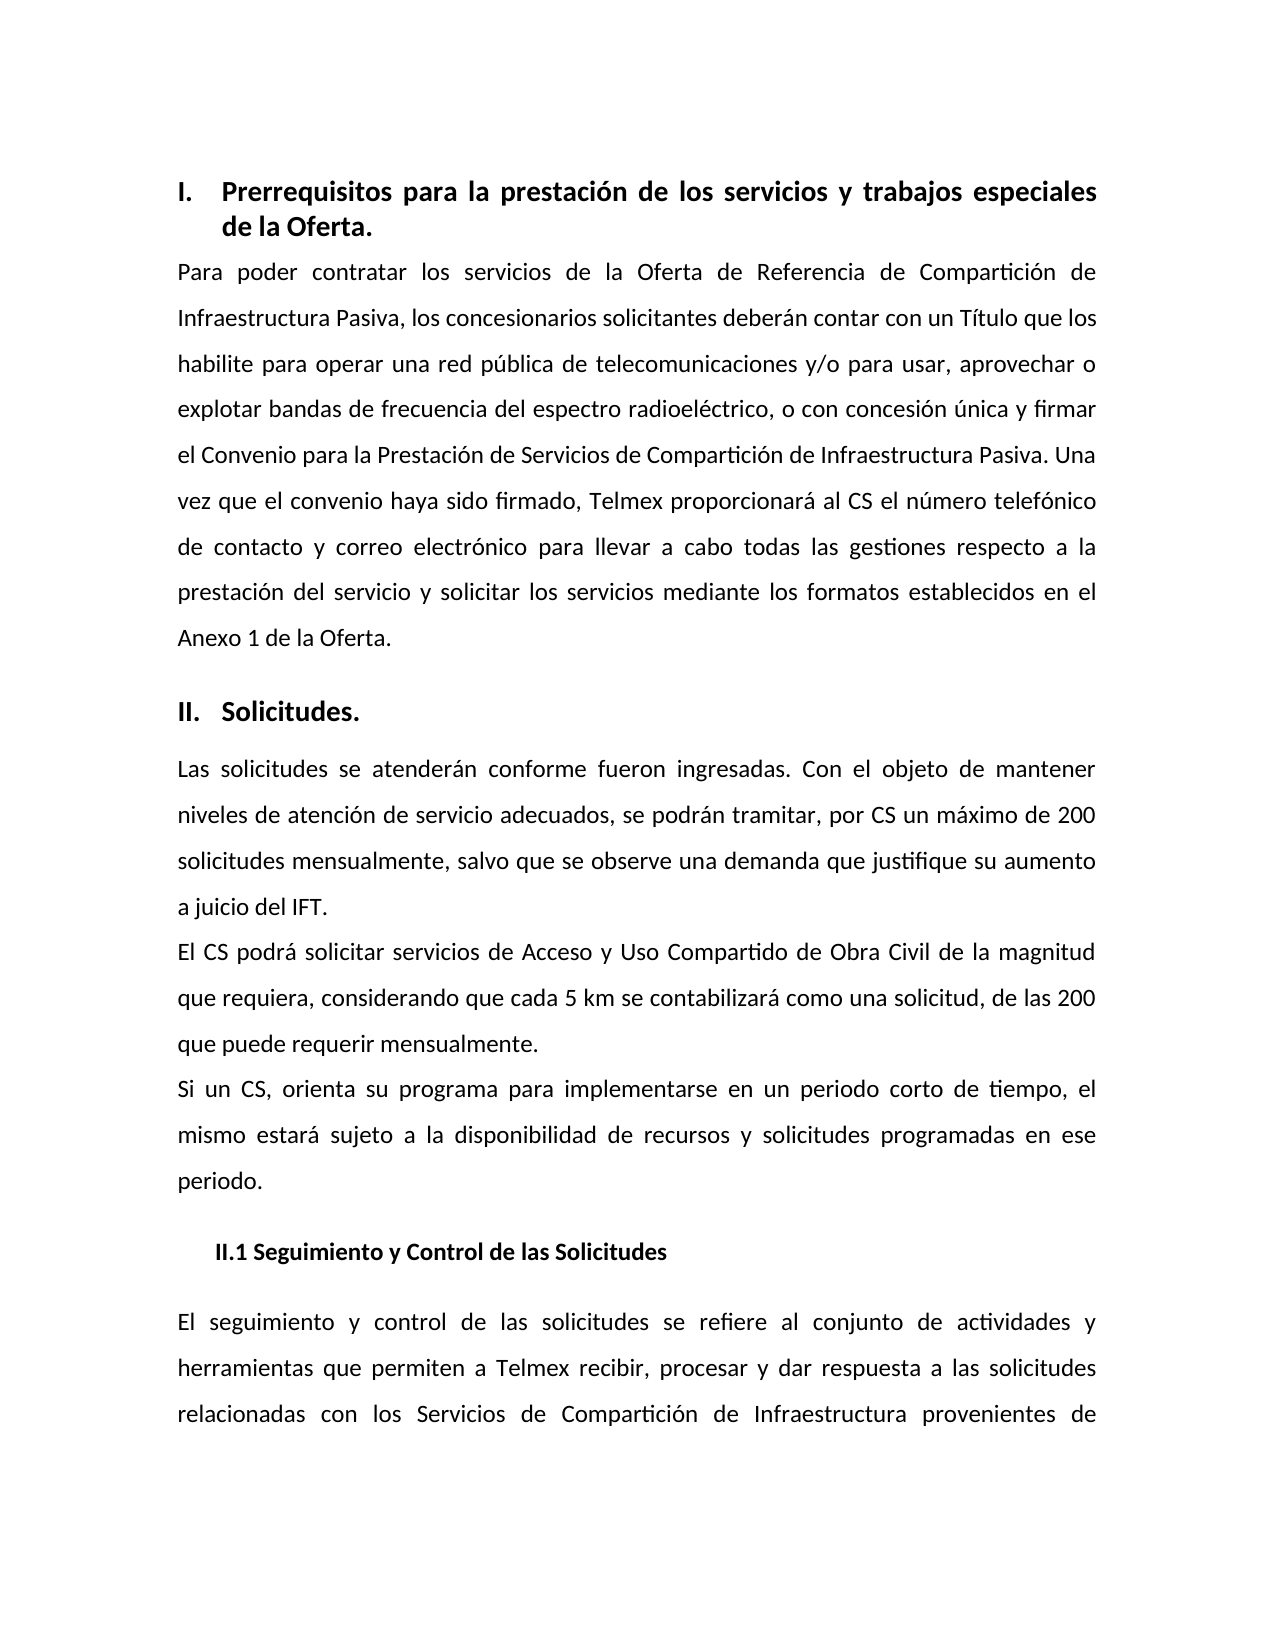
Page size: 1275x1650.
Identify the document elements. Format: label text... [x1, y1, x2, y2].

text Las solicitudes se atenderán conforme fueron ingresadas. Con el objeto de mantener niveles de atención de servicio adecuados, se podrán tramitar, por CS un máximo de 200 solicitudes mensualmente, salvo que se observe una demanda que justifique su aumento a juicio del IFT. [177, 753, 1098, 921]
text II.1 Seguimiento y Control de las Solicitudes [215, 1236, 1098, 1266]
text Si un CS, orienta su programa para implementarse en un periodo corto de tiempo, el mismo estará sujeto a la disponibilidad de recursos y solicitudes programadas en ese periodo. [177, 1074, 1098, 1196]
text Para poder contratar los servicios de la Oferta de Referencia de Compartición de Infraestructura Pasiva, los concesionarios solicitantes deberán contar con un Título que los habilite para operar una red pública de telecomunicaciones y/o para usar, aprovechar o explotar bandas de frecuencia del espectro radioeléctrico, o con concesión única y firmar el Convenio para la Prestación de Servicios de Compartición de Infraestructura Pasiva. Una vez que el convenio haya sido firmado, Telmex proporcionará al CS el número telefónico de contacto y correo electrónico para llevar a cabo todas las gestiones respecto a la prestación del servicio y solicitar los servicios mediante los formatos establecidos en el Anexo 1 de la Oferta. [177, 256, 1098, 653]
text Solicitudes. [177, 693, 1098, 728]
text Prerrequisitos para la prestación de los servicios y trabajos especiales de la Oferta. [177, 173, 1098, 244]
text El CS podrá solicitar servicios de Acceso y Uso Compartido de Obra Civil de la magnitud que requiera, considerando que cada 5 km se contabilizará como una solicitud, de las 200 que puede requerir mensualmente. [177, 936, 1098, 1058]
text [177, 1307, 1098, 1428]
